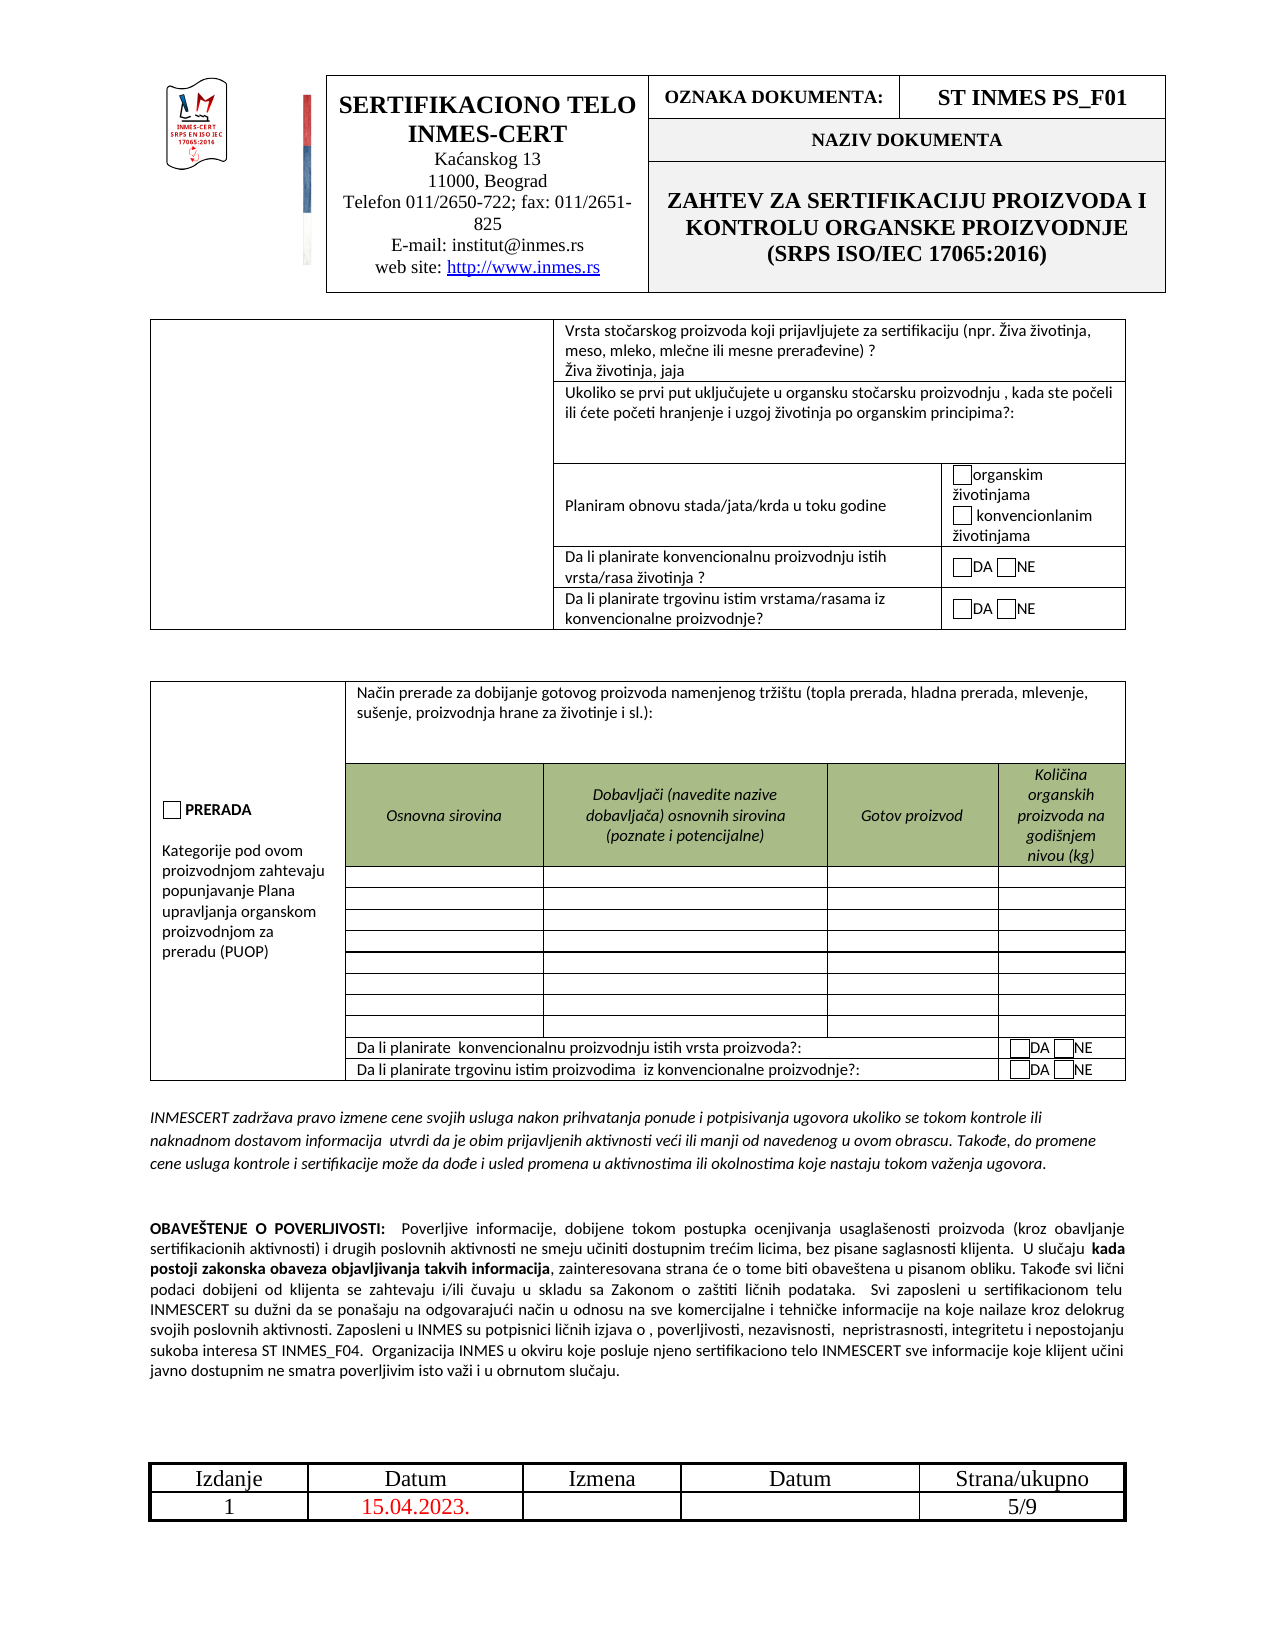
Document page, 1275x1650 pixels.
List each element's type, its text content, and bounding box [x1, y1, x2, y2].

table_cell [346, 1016, 543, 1037]
table_cell [999, 974, 1125, 994]
table_cell [999, 867, 1125, 887]
table_cell [544, 888, 827, 909]
text OBAVEŠTENJE O POVERLJIVOSTI: Poverlјive informacije, dobijene tokom postupka ocenjivanja usaglašenosti proizvoda (kroz obavljanje sertifikacionih aktivnosti) i drugih poslovnih aktivnosti ne smeju učiniti dostupnim trećim licima, bez pisane saglasnosti klijenta. U slučaju kada postoji zakonska obaveza objavlјivanja takvih informacija, zainteresovana strana će o tome biti obaveštena u pisanom obliku. Takođe svi lični podaci dobijeni od klijenta se zahtevaju i/ili čuvaju u skladu sa Zakonom o zaštiti ličnih podataka. Svi zaposleni u sertifikacionom telu INMESCERT su dužni da se ponašaju na odgovarajući način u odnosu na sve komercijalne i tehničke informacije na koje nailaze kroz delokrug svojih poslovnih aktivnosti. Zaposleni u INMES su potpisnici ličnih izjava o , poverljivosti, nezavisnosti, nepristrasnosti, integritetu i nepostojanju sukoba interesa ST INMES_F04. Organizacija INMES u okviru koje posluje njeno sertifikaciono telo INMESCERT sve informacije koje klijent učini javno dostupnim ne smatra poverljivim isto važi i u obrnutom slučaju. [150, 1218, 1125, 1381]
table_cell DA NE [999, 1059, 1125, 1079]
table_cell organskim životinjama konvencionlanim životinjama [942, 464, 1125, 546]
table_cell DA NE [942, 547, 1125, 587]
table_header PRERADA Kategorije pod ovom proizvodnjom zahtevaju popunjavanje Plana upravljanja organskom proizvodnjom za preradu (PUOP) [151, 682, 345, 1079]
table_cell [544, 931, 827, 951]
table_cell [828, 974, 998, 994]
table_cell Ukoliko se prvi put uključujete u organsku stočarsku proizvodnju , kada ste počeli ili ćete početi hranjenje i uzgoj životinja po organskim principima?: [554, 382, 1125, 463]
table_cell Planiram obnovu stada/jata/krda u toku godine [554, 464, 941, 546]
text INMESCERT zadržava pravo izmene cene svojih usluga nakon prihvatanja ponude i potpisivanja ugovora ukoliko se tokom kontrole ili naknadnom dostavom informacija utvrdi da je obim prijavljenih aktivnosti veći ili manji od navedenog u ovom obrascu. Takođe, do promene cene usluga kontrole i sertifikacije može da dođe i usled promena u aktivnostima ili okolnostima koje nastaju tokom važenja ugovora. [150, 1107, 1125, 1174]
table_cell Vrsta stočarskog proizvoda koji prijavljujete za sertifikaciju (npr. Živa životinja, meso, mleko, mlečne ili mesne prerađevine) ? Živa životinja, jaja [554, 320, 1125, 381]
table_cell [828, 995, 998, 1015]
table_cell Da li planirate trgovinu istim proizvodima iz konvencionalne proizvodnje?: [346, 1059, 998, 1079]
table_cell Osnovna sirovina [346, 764, 543, 866]
table_cell DA NE [942, 588, 1125, 629]
table_cell [828, 888, 998, 909]
table_cell Količina organskih proizvoda na godišnjem nivou (kg) [999, 764, 1125, 866]
table_cell [999, 1016, 1125, 1037]
table_cell [544, 910, 827, 930]
table_cell [828, 953, 998, 973]
table_cell [999, 931, 1125, 951]
table_cell [544, 974, 827, 994]
table_cell [544, 995, 827, 1015]
table_cell [828, 867, 998, 887]
table_cell [346, 910, 543, 930]
table_cell [999, 995, 1125, 1015]
table_cell [346, 995, 543, 1015]
table_cell [346, 867, 543, 887]
table_header Način prerade za dobijanje gotovog proizvoda namenjenog tržištu (topla prerada, hladna prerada, mlevenje, sušenje, proizvodnja hrane za životinje i sl.): [346, 682, 1125, 763]
table_cell [346, 931, 543, 951]
table_cell [346, 974, 543, 994]
table_cell [544, 953, 827, 973]
table_cell [999, 910, 1125, 930]
table_cell [828, 931, 998, 951]
table_cell [999, 953, 1125, 973]
table_cell Dobavljači (navedite nazive dobavljača) osnovnih sirovina (poznate i potencijalne) [544, 764, 827, 866]
table_cell [544, 867, 827, 887]
table_cell [346, 888, 543, 909]
table_cell Da li planirate konvencionalnu proizvodnju istih vrsta proizvoda?: [346, 1038, 998, 1058]
table_cell [346, 953, 543, 973]
table_cell Gotov proizvod [828, 764, 998, 866]
table_cell DA NE [999, 1038, 1125, 1058]
table_cell [999, 888, 1125, 909]
table_cell [544, 1016, 827, 1037]
table_cell [828, 910, 998, 930]
table_cell Da li planirate konvencionalnu proizvodnju istih vrsta/rasa životinja ? [554, 547, 941, 587]
table_cell Da li planirate trgovinu istim vrstama/rasama iz konvencionalne proizvodnje? [554, 588, 941, 629]
table_cell [828, 1016, 998, 1037]
